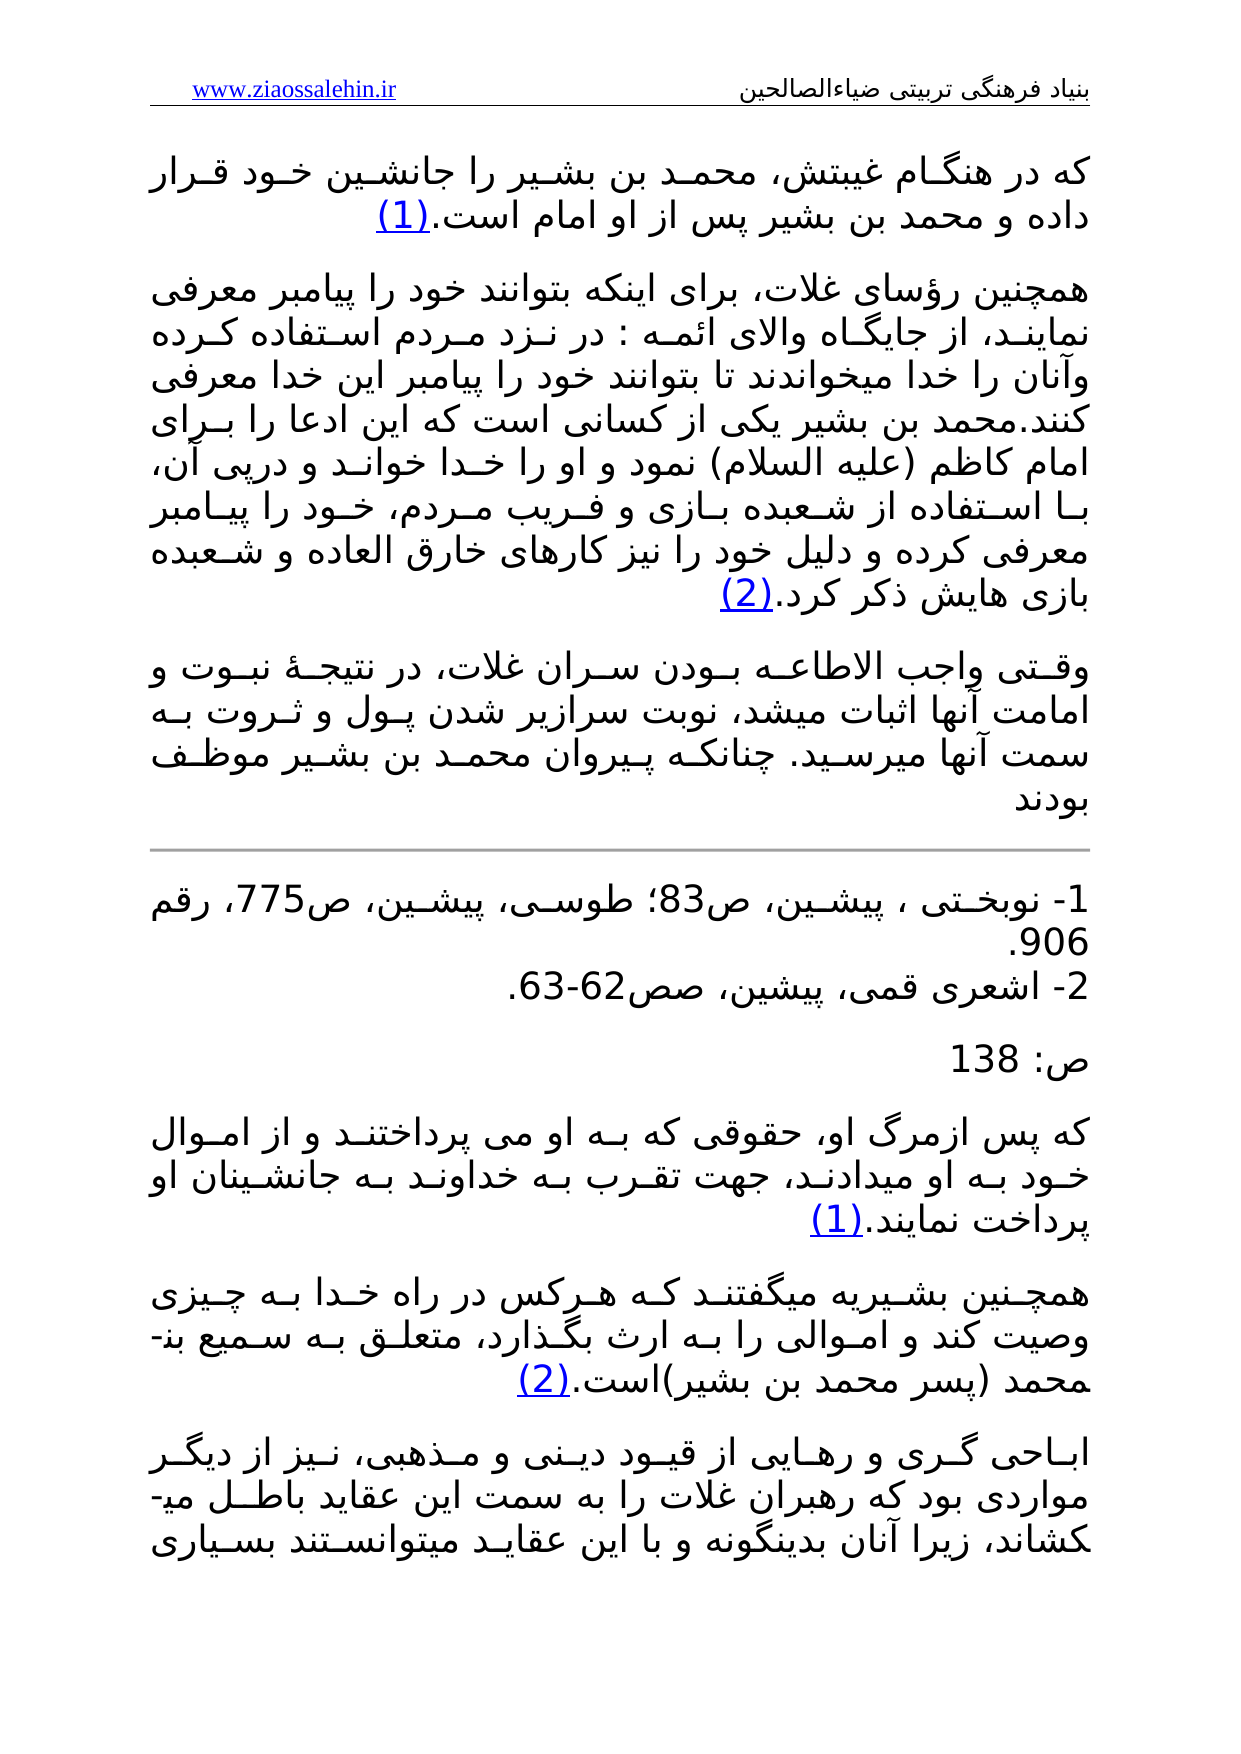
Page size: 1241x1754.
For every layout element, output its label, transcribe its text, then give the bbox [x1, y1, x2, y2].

text 1- نوبختی ، پیشین، ص83؛ طوسی، پیشین، ص775، رقم 906. [150, 877, 1090, 964]
text که پس ازمرگ او، حقوقی که به او می پرداختند و از اموال خود به او میدادند، جهت تقرب به خداوند به جانشینان او پرداخت نمایند.(1) [150, 1110, 1090, 1241]
text همچنین بشیریه میگفتند که هرکس در راه خدا به چیزی وصیت کند و اموالی را به ارث بگذارد، متعلق به سمیع بنمحمد (پسر محمد بن بشیر)است.(2) [150, 1270, 1090, 1401]
text 2- اشعری قمی، پیشین، صص62-63. [150, 964, 1090, 1008]
text وقتی واجب الاطاعه بودن سران غلات، در نتیجۀ نبوت و امامت آنها اثبات میشد، نوبت سرازیر شدن پول و ثروت به سمت آنها میرسید. چنانکه پیروان محمد بن بشیر موظف بودند [150, 645, 1090, 819]
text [150, 1430, 1090, 1561]
text همچنین رؤسای غلات، برای اینکه بتوانند خود را پیامبر معرفی نمایند، از جایگاه والای ائمه : در نزد مردم استفاده کرده وآنان را خدا میخواندند تا بتوانند خود را پیامبر این خدا معرفی کنند.محمد بن بشیر یکی از کسانی است که این ادعا را برای امام کاظم (علیه السلام) نمود و او را خدا خواند و درپی آن، با استفاده از شعبده بازی و فریب مردم، خود را پیامبر معرفی کرده و دلیل خود را نیز کارهای خارق العاده و شعبده بازی هایش ذکر کرد.(2) [150, 266, 1090, 616]
text ص: 138 [150, 1037, 1090, 1081]
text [150, 150, 1090, 237]
